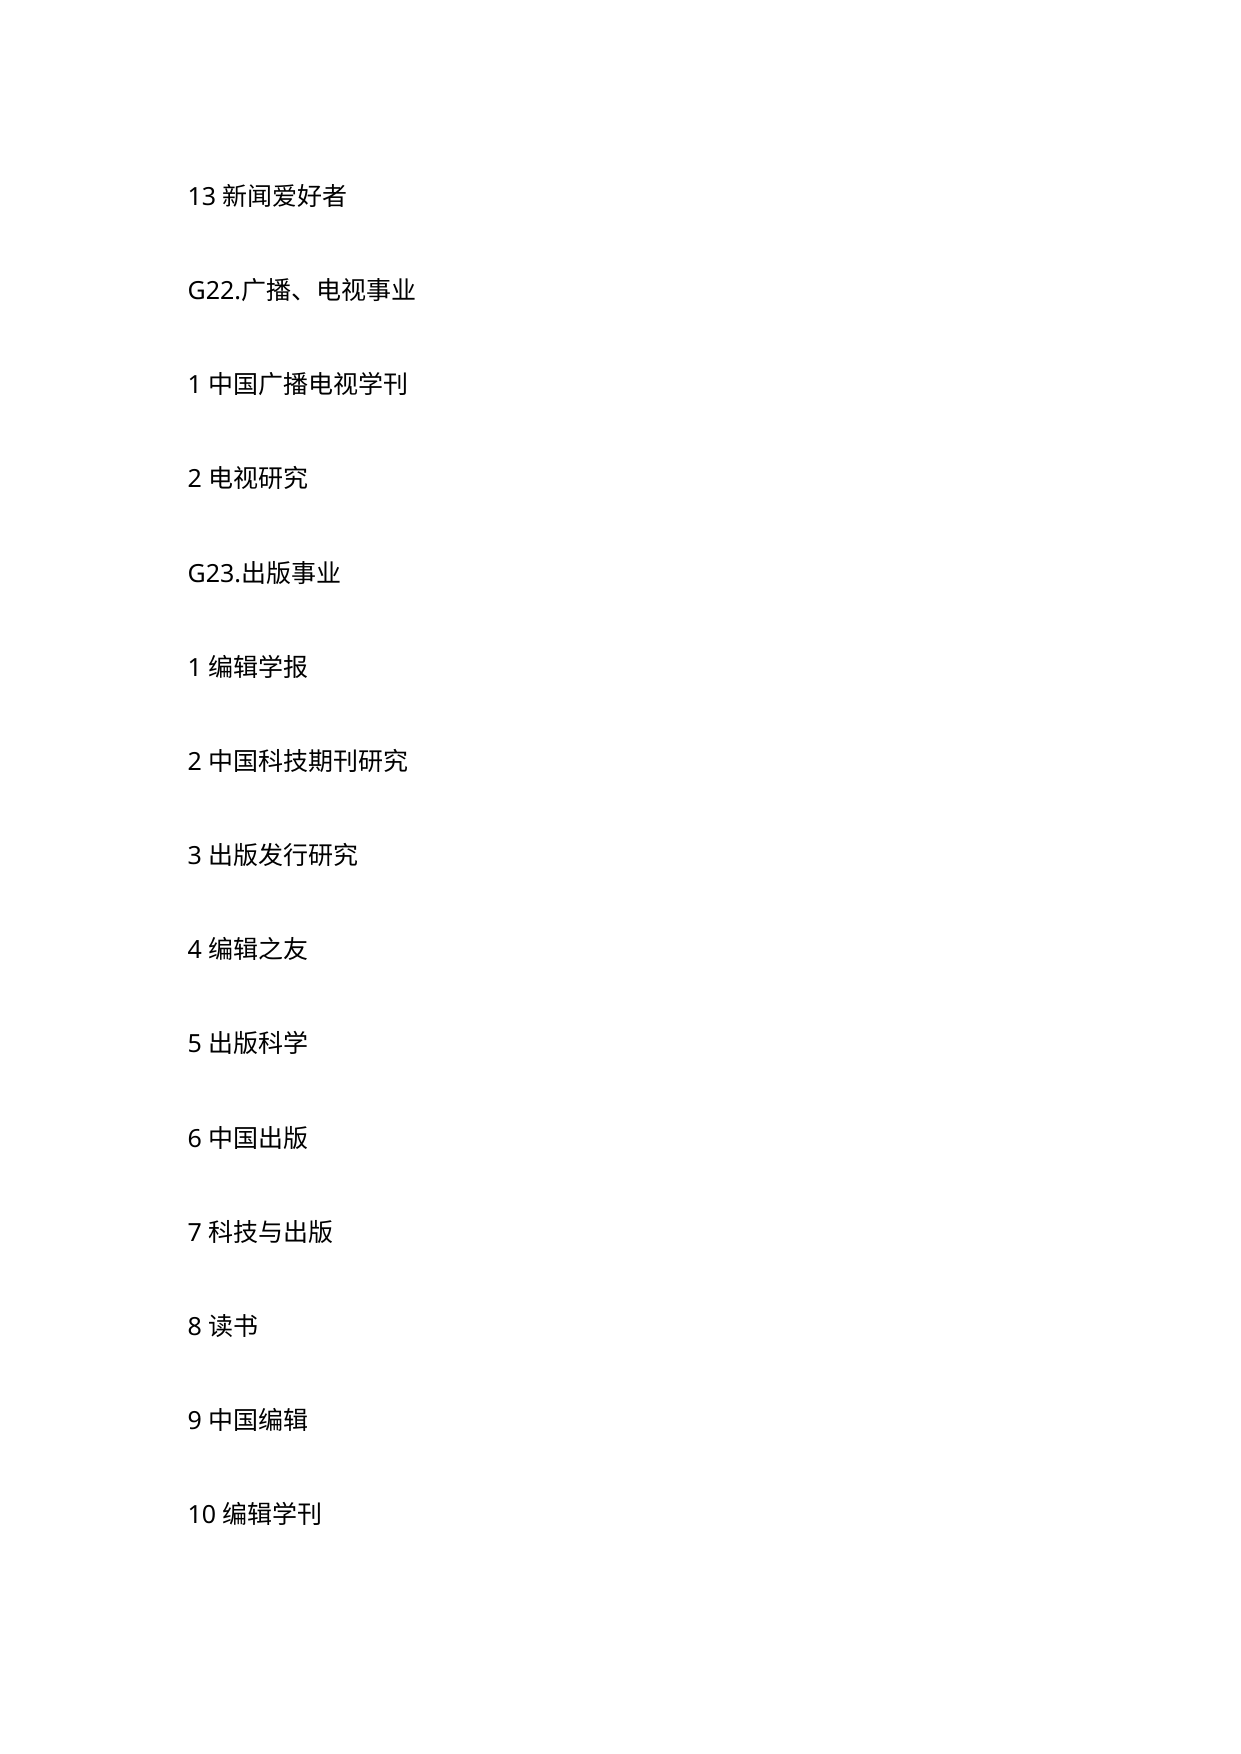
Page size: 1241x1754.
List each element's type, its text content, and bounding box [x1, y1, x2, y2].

text 2 中国科技期刊研究 [187, 727, 1053, 792]
text 3 出版发行研究 [187, 821, 1053, 886]
text 7 科技与出版 [187, 1198, 1053, 1263]
text 1 编辑学报 [187, 633, 1053, 698]
text 6 中国出版 [187, 1104, 1053, 1169]
text 2 电视研究 [187, 444, 1053, 509]
text 13 新闻爱好者 [187, 162, 1053, 227]
text 10 编辑学刊 [187, 1480, 1053, 1545]
text G23.出版事业 [187, 539, 1053, 604]
text 9 中国编辑 [187, 1386, 1053, 1451]
text 8 读书 [187, 1292, 1053, 1357]
text G22.广播、电视事业 [187, 256, 1053, 321]
text 4 编辑之友 [187, 915, 1053, 980]
text 5 出版科学 [187, 1009, 1053, 1074]
text 1 中国广播电视学刊 [187, 350, 1053, 415]
